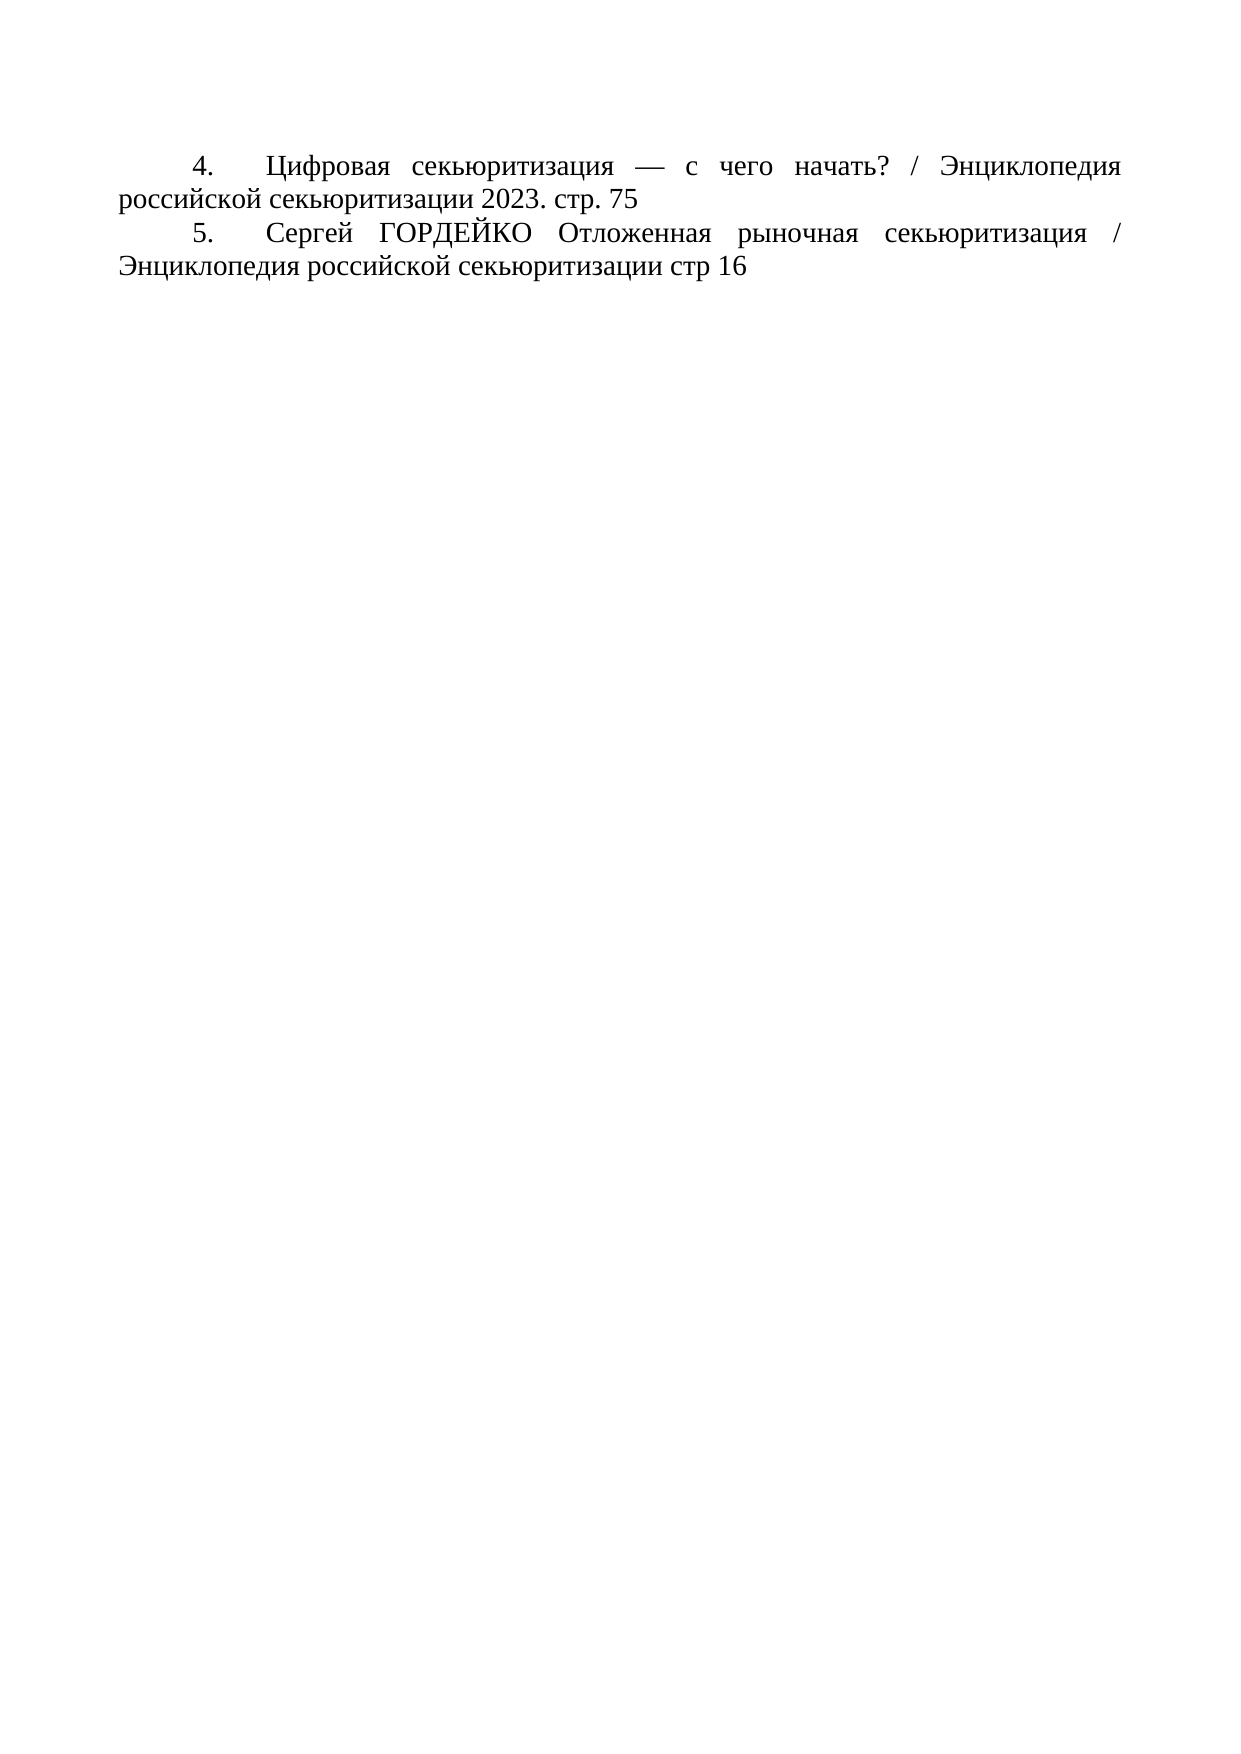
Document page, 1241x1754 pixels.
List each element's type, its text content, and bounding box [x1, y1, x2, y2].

list Сергей ГОРДЕЙКО Отложенная рыночная секьюритизация / Энциклопедия российской секьюритизации стр 16 [118, 215, 1122, 282]
list Цифровая секьюритизация — с чего начать? / Энциклопедия российской секьюритизации 2023. стр. 75 [118, 148, 1122, 215]
